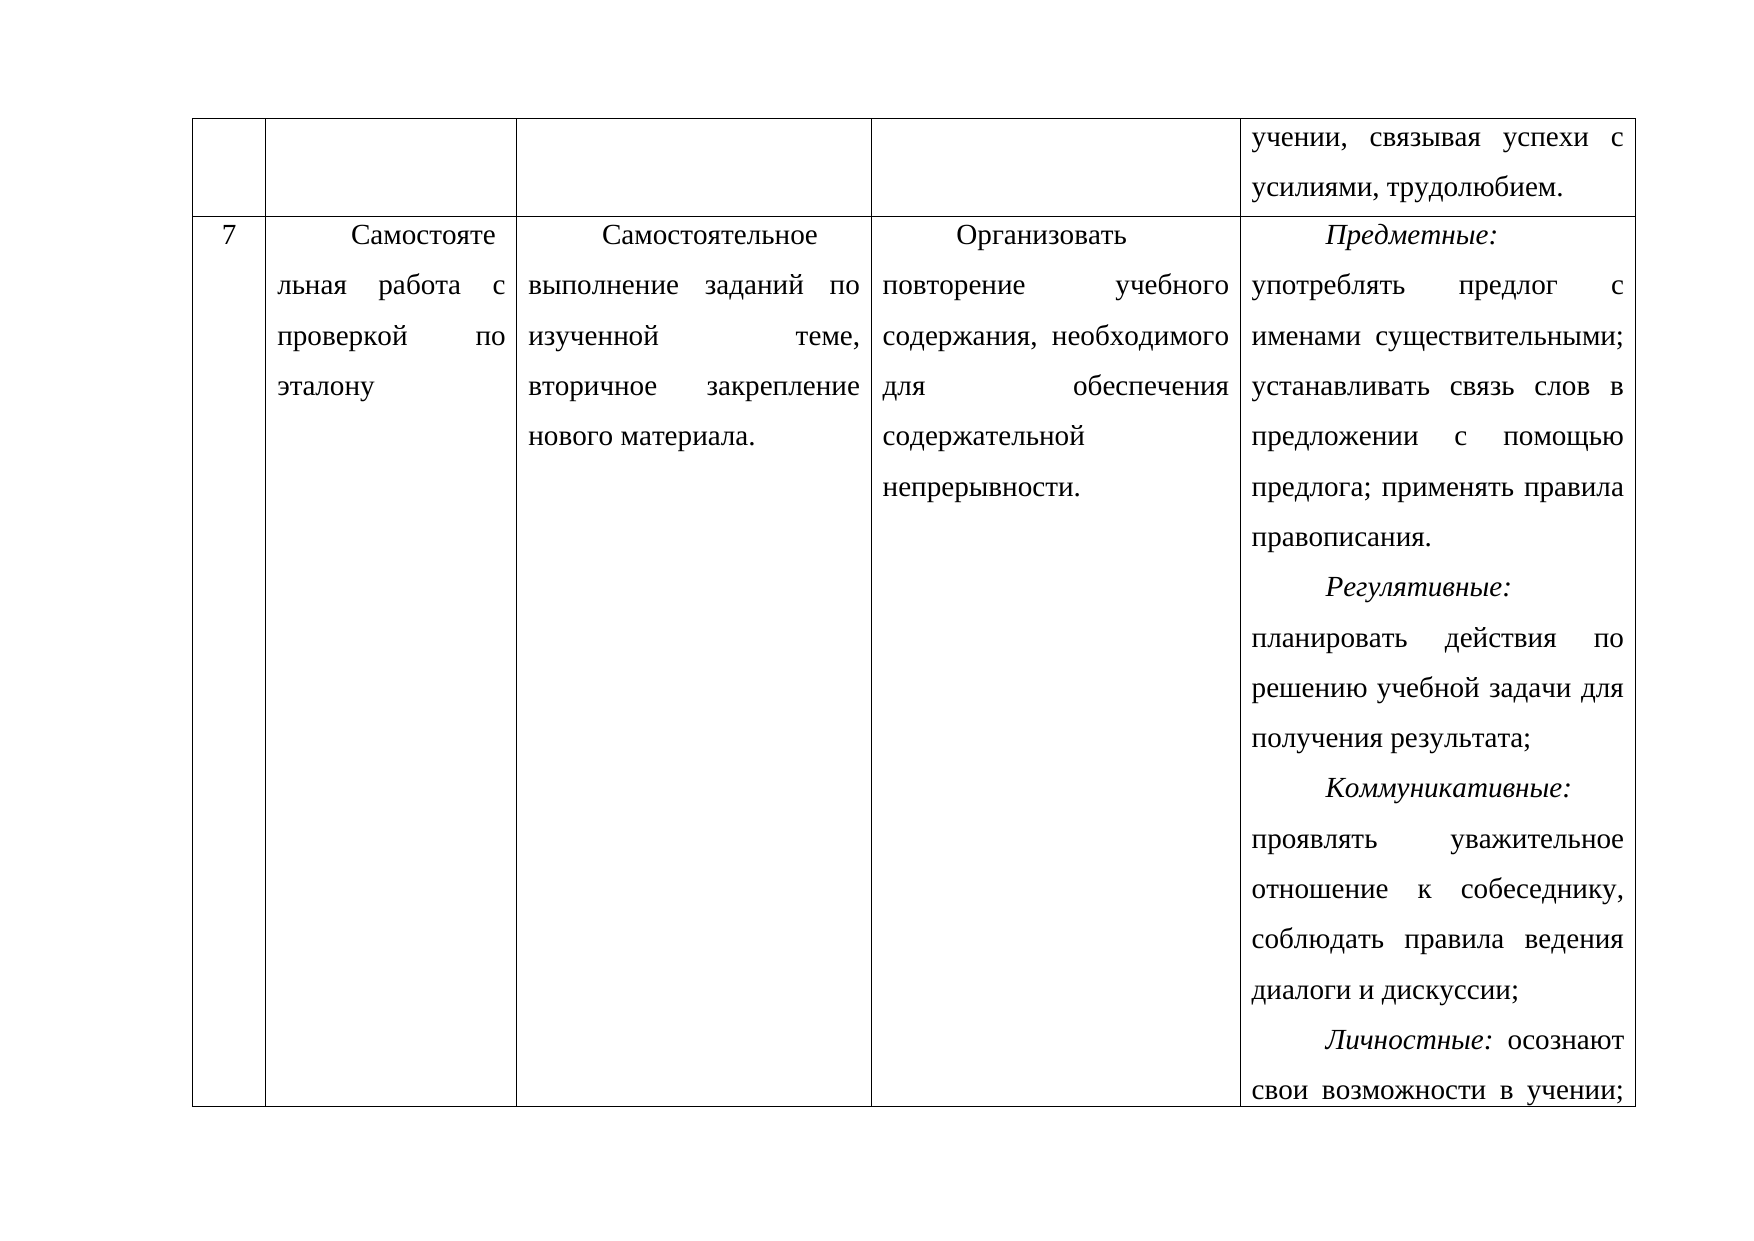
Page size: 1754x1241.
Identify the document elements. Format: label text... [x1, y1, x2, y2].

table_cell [1241, 217, 1635, 1106]
table_cell 7 [193, 217, 265, 1106]
table_cell 6 [193, 119, 265, 216]
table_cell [872, 217, 1240, 1106]
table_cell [517, 217, 871, 1106]
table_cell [266, 217, 516, 1106]
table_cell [266, 119, 516, 216]
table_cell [1241, 119, 1635, 216]
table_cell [872, 119, 1240, 216]
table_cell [517, 119, 871, 216]
